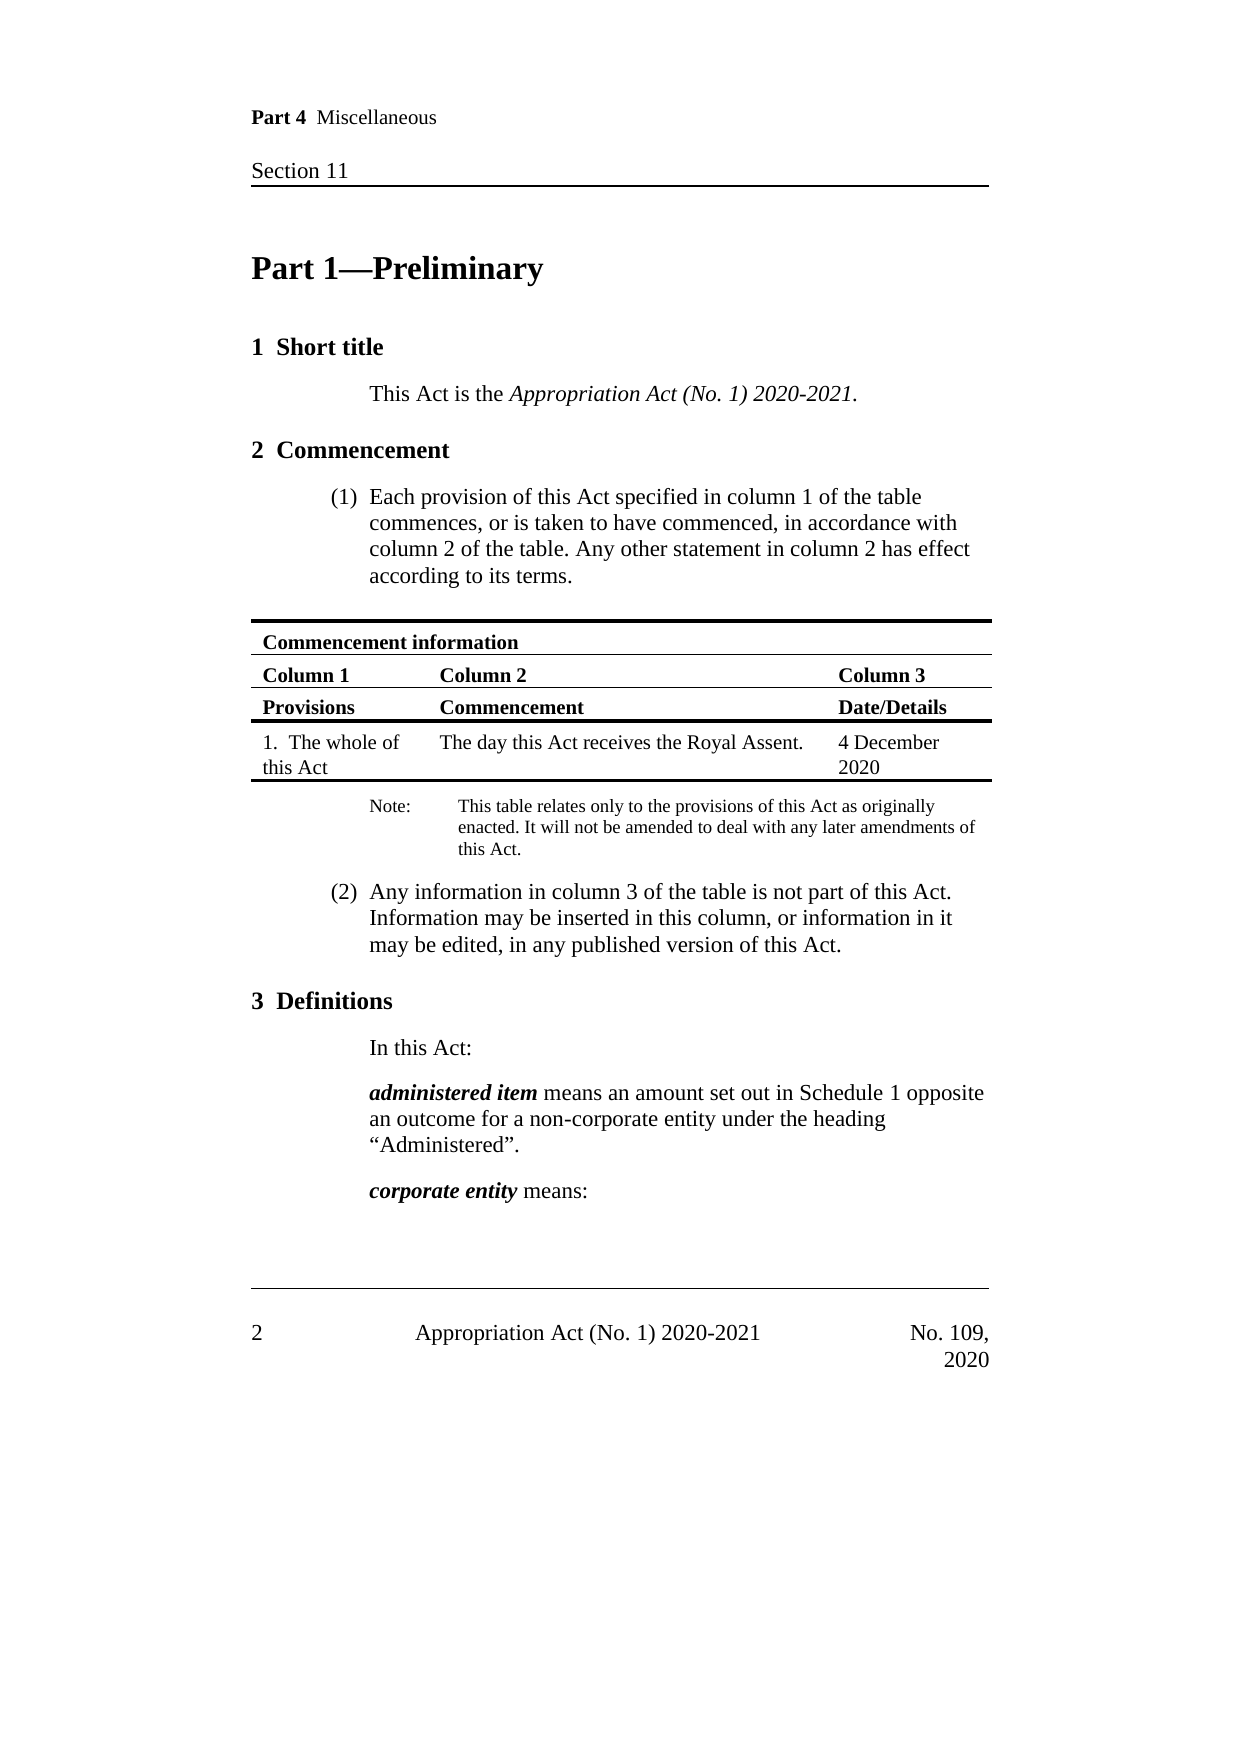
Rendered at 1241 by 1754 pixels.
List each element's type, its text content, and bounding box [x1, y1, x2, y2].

text This Act is the Appropriation Act (No. 1) 2020-2021. [251, 380, 989, 406]
text In this Act: [251, 1034, 989, 1060]
table_cell Column 1 [251, 655, 428, 687]
table_cell Provisions [251, 688, 428, 719]
text 1 Short title [251, 332, 989, 361]
text 2 Commencement [251, 435, 989, 464]
text (2) Any information in column 3 of the table is not part of this Act. Information may be inserted in this column, or information in it may be edited, in any published version of this Act. [251, 878, 989, 957]
table_cell Column 3 [827, 655, 992, 687]
text (1) Each provision of this Act specified in column 1 of the table commences, or is taken to have commenced, in accordance with column 2 of the table. Any other statement in column 2 has effect according to its terms. [251, 483, 989, 588]
text administered item means an amount set out in Schedule 1 opposite an outcome for a non-corporate entity under the heading “Administered”. [369, 1079, 989, 1158]
table_header Commencement information [251, 623, 992, 654]
table_cell Date/Details [827, 688, 992, 719]
table_cell The day this Act receives the Royal Assent. [428, 723, 827, 779]
table_cell 4 December 2020 [827, 723, 992, 779]
text corporate entity means: [369, 1177, 989, 1203]
table_cell Column 2 [428, 655, 827, 687]
text 3 Definitions [251, 986, 989, 1015]
text Note: This table relates only to the provisions of this Act as originally enacted. It will not be amended to deal with any later amendments of this Act. [369, 794, 989, 859]
table_cell 1. The whole of this Act [251, 723, 428, 779]
table_cell Commencement [428, 688, 827, 719]
text Part 1—Preliminary [251, 248, 989, 286]
